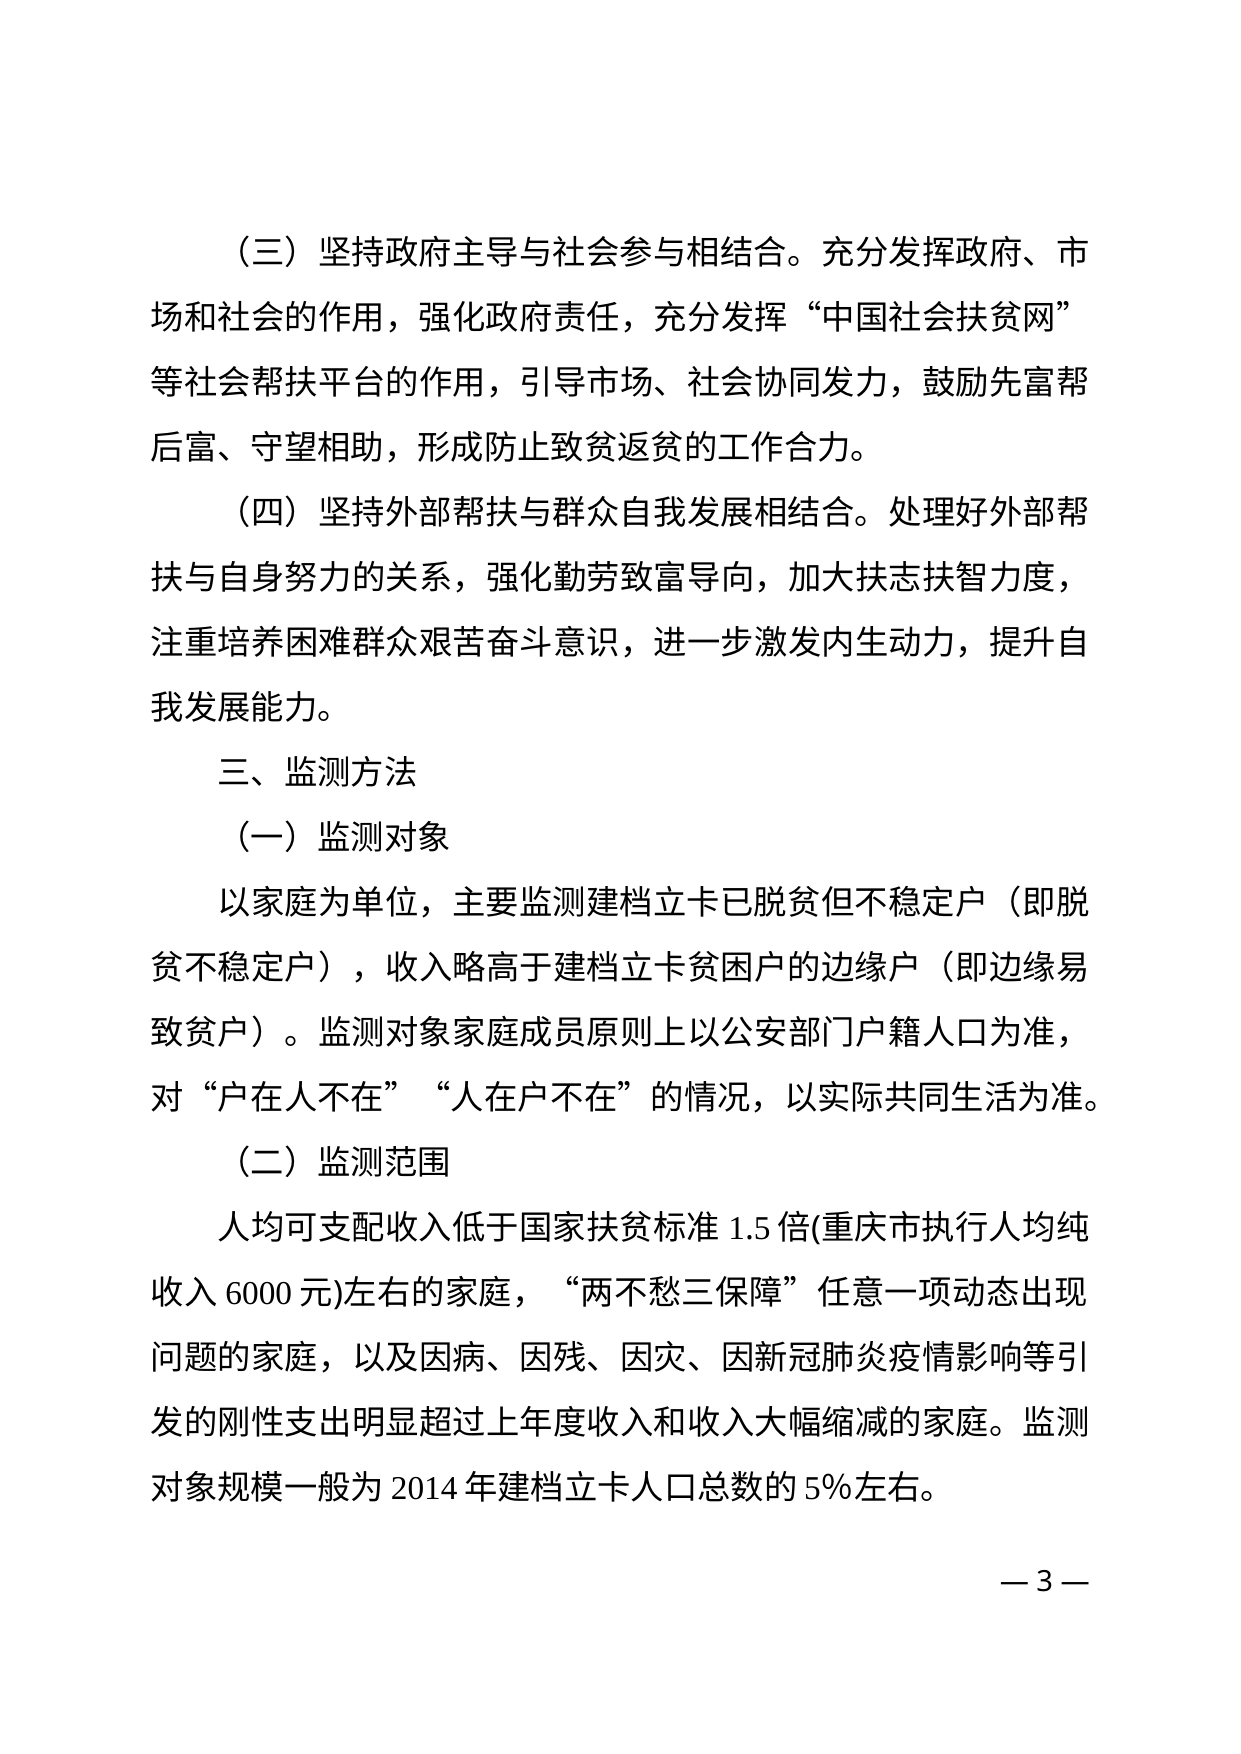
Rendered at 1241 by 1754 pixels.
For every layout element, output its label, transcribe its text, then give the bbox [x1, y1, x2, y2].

text 人均可支配收入低于国家扶贫标准1.5倍(重庆市执行人均纯收入6000元)左右的家庭，“两不愁三保障”任意一项动态出现问题的家庭，以及因病、因残、因灾、因新冠肺炎疫情影响等引发的刚性支出明显超过上年度收入和收入大幅缩减的家庭。监测对象规模一般为2014年建档立卡人口总数的5％左右。 [151, 1192, 1089, 1517]
text 以家庭为单位，主要监测建档立卡已脱贫但不稳定户（即脱贫不稳定户），收入略高于建档立卡贫困户的边缘户（即边缘易致贫户）。监测对象家庭成员原则上以公安部门户籍人口为准，对“户在人不在”“人在户不在”的情况，以实际共同生活为准。 [151, 867, 1089, 1127]
text （一）监测对象 [151, 802, 1089, 867]
text （四）坚持外部帮扶与群众自我发展相结合。处理好外部帮扶与自身努力的关系，强化勤劳致富导向，加大扶志扶智力度，注重培养困难群众艰苦奋斗意识，进一步激发内生动力，提升自我发展能力。 [151, 477, 1089, 737]
text （三）坚持政府主导与社会参与相结合。充分发挥政府、市场和社会的作用，强化政府责任，充分发挥“中国社会扶贫网”等社会帮扶平台的作用，引导市场、社会协同发力，鼓励先富帮后富、守望相助，形成防止致贫返贫的工作合力。 [151, 217, 1089, 477]
text （二）监测范围 [151, 1127, 1089, 1192]
text 三、监测方法 [151, 737, 1089, 802]
